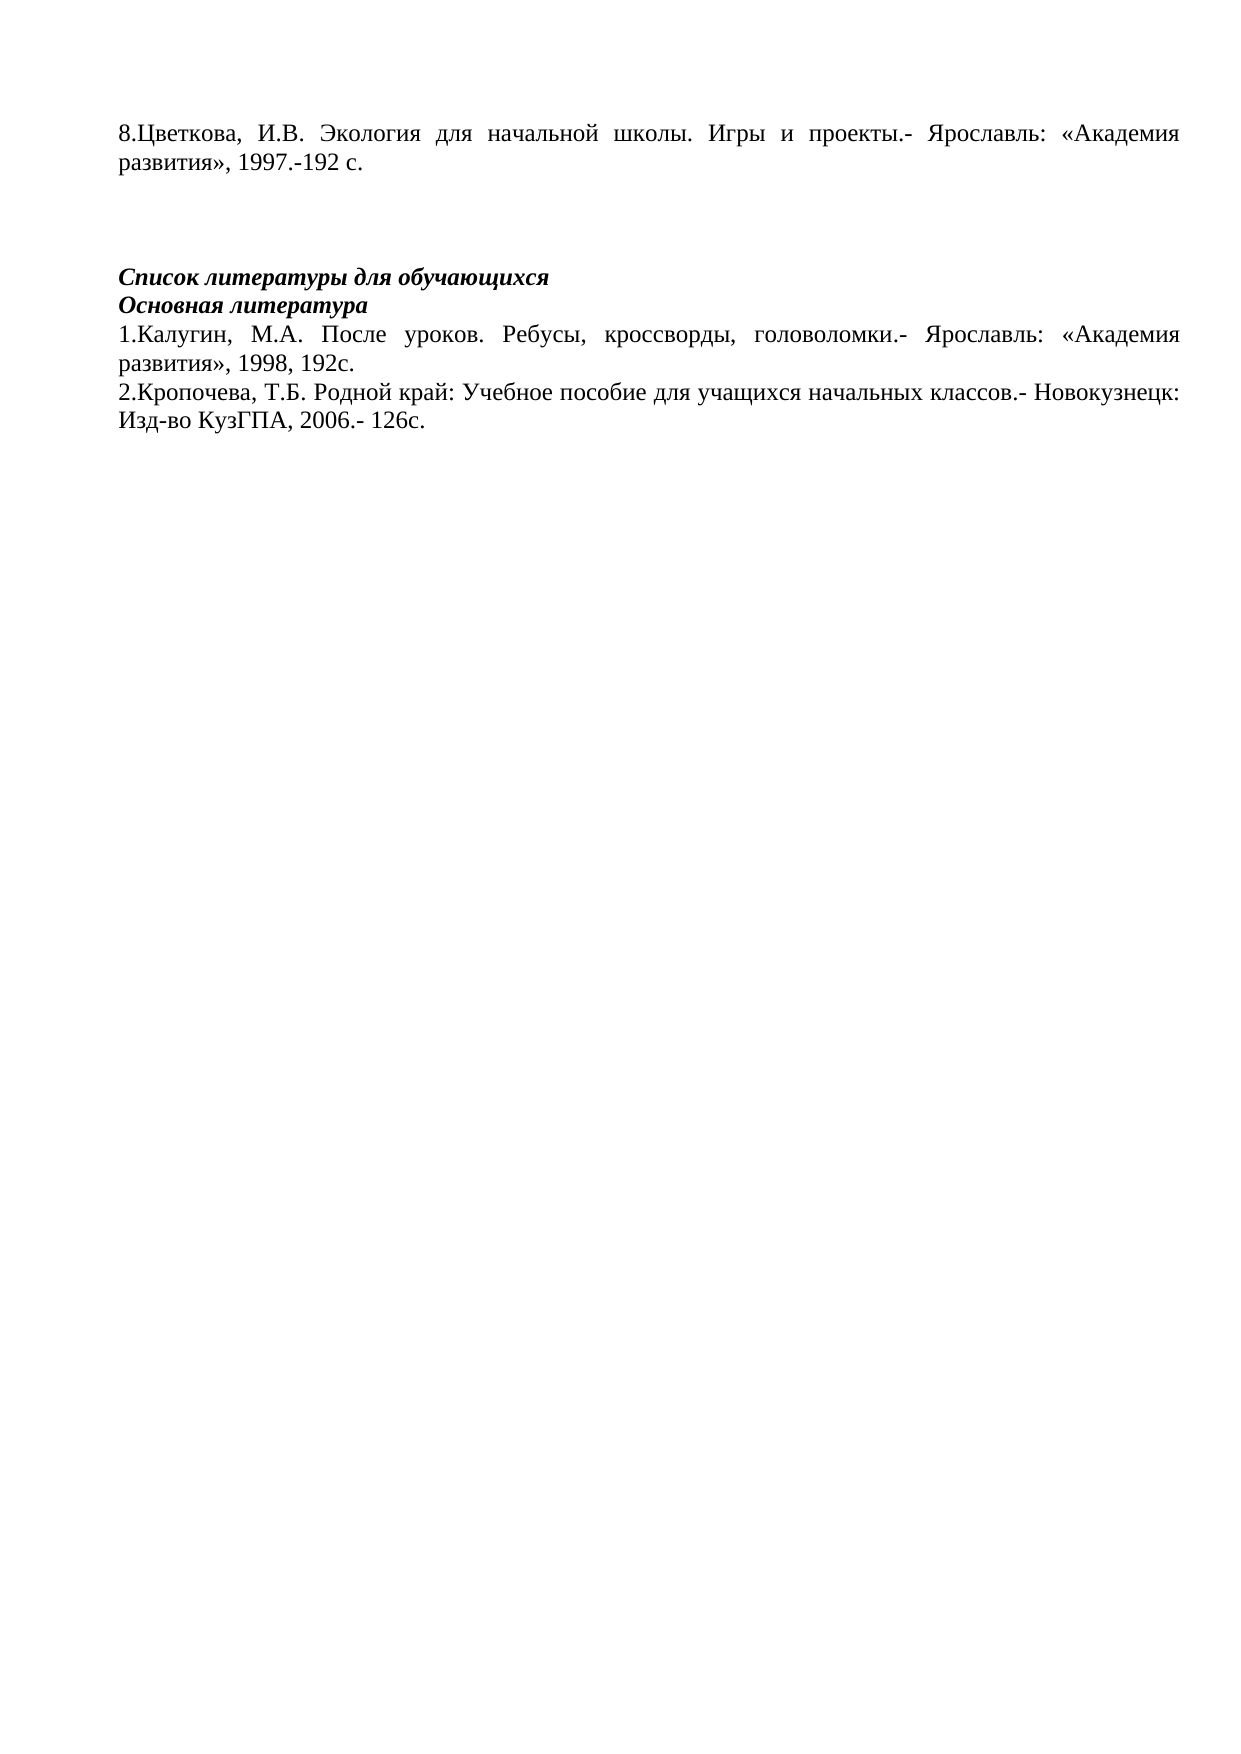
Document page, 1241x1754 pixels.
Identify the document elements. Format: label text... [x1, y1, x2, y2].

text Список литературы для обучающихся [118, 262, 1181, 291]
text 8.Цветкова, И.В. Экология для начальной школы. Игры и проекты.- Ярославль: «Академия развития», 1997.-192 с. [118, 118, 1181, 176]
text Основная литература [118, 291, 1181, 319]
text 1.Калугин, М.А. После уроков. Ребусы, кроссворды, головоломки.- Ярославль: «Академия развития», 1998, 192с. [118, 319, 1181, 377]
text 2.Кропочева, Т.Б. Родной край: Учебное пособие для учащихся начальных классов.- Новокузнецк: Изд-во КузГПА, 2006.- 126с. [118, 377, 1181, 434]
